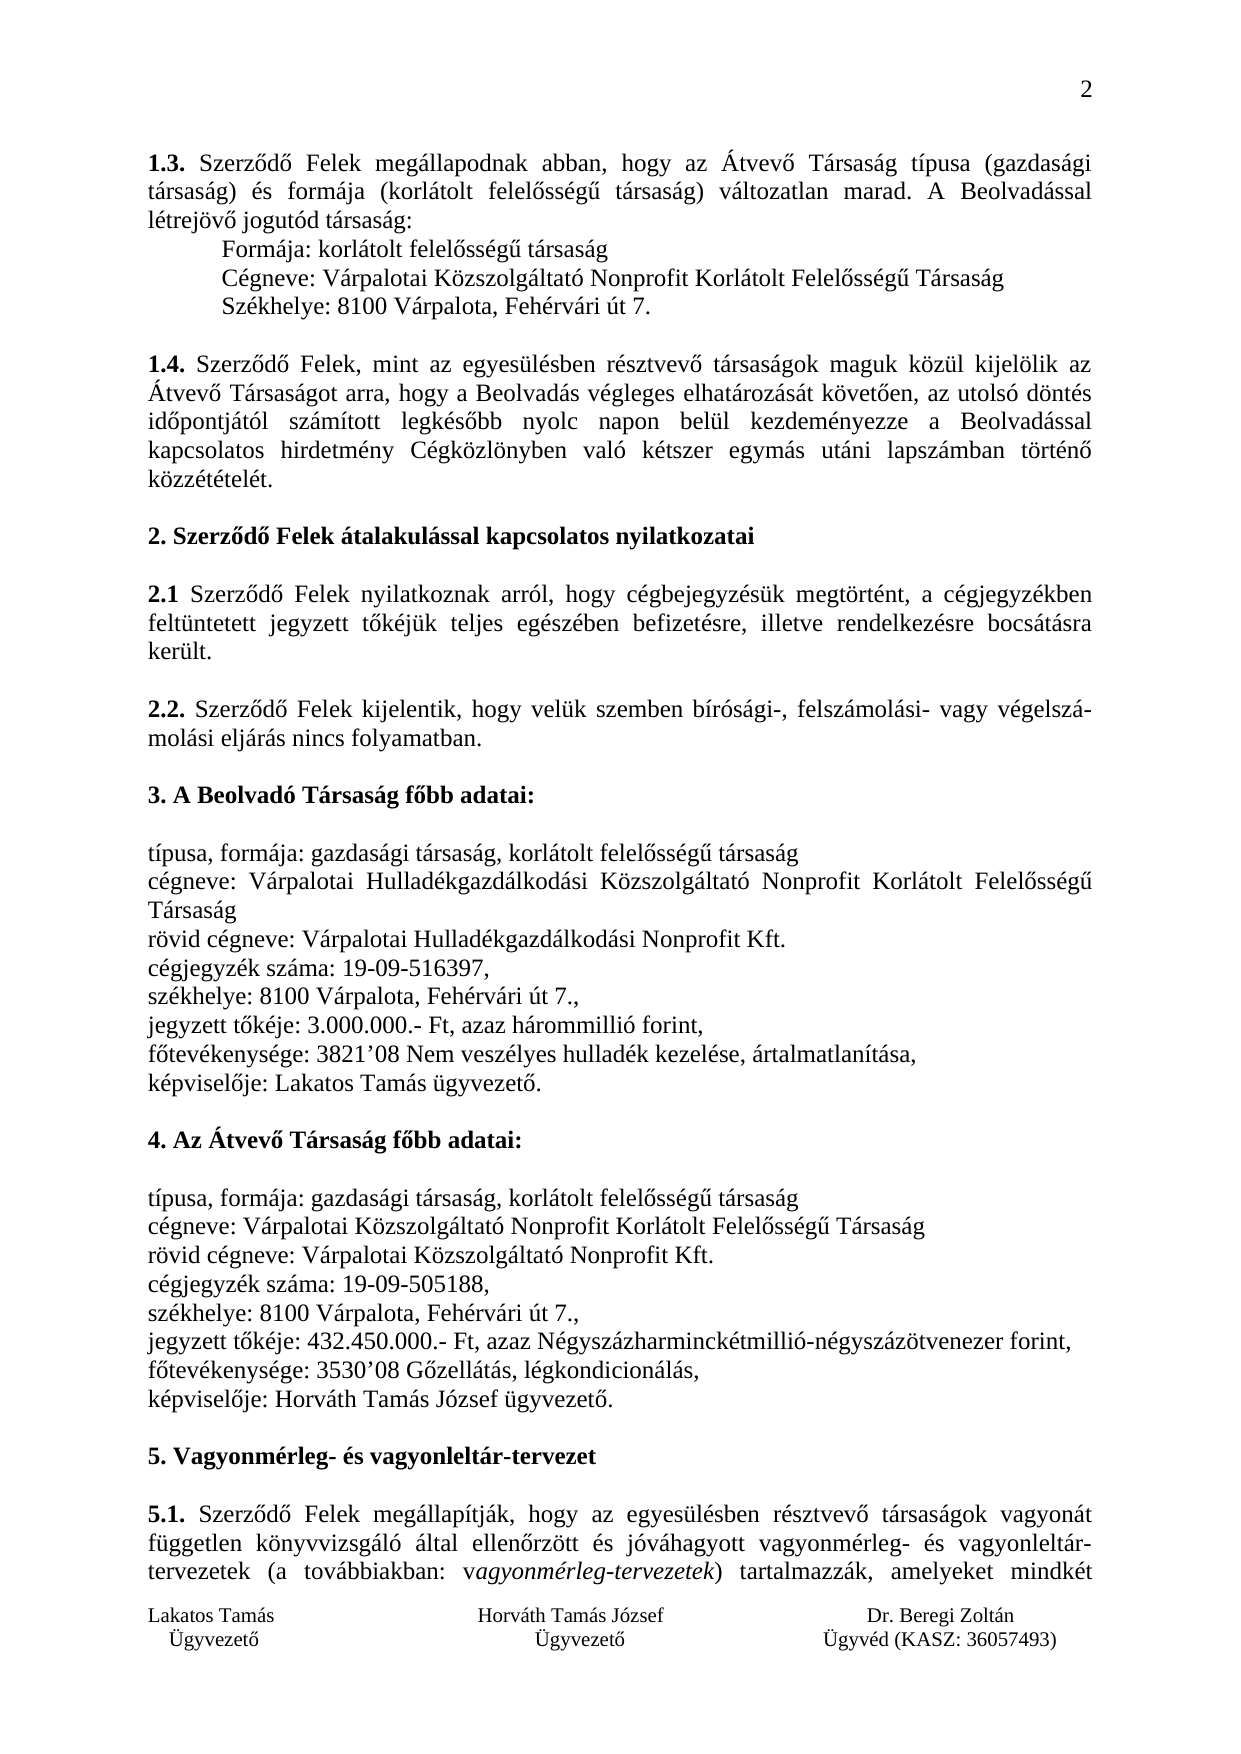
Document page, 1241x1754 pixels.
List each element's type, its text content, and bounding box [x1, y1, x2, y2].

text Cégneve: Várpalotai Közszolgáltató Nonprofit Korlátolt Felelősségű Társaság [148, 263, 1093, 291]
text főtevékenysége: 3821’08 Nem veszélyes hulladék kezelése, ártalmatlanítása, [148, 1039, 1093, 1068]
text főtevékenysége: 3530’08 Gőzellátás, légkondicionálás, [148, 1355, 1093, 1384]
text jegyzett tőkéje: 3.000.000.- Ft, azaz hárommillió forint, [148, 1010, 1093, 1039]
text cégneve: Várpalotai Hulladékgazdálkodási Közszolgáltató Nonprofit Korlátolt Felelősségű Társaság [148, 866, 1093, 924]
subtitle 4. Az Átvevő Társaság főbb adatai: [148, 1125, 1093, 1154]
subtitle 3. A Beolvadó Társaság főbb adatai: [148, 780, 1093, 809]
text székhelye: 8100 Várpalota, Fehérvári út 7., [148, 1298, 1093, 1326]
text 1.3. Szerződő Felek megállapodnak abban, hogy az Átvevő Társaság típusa (gazdasági társaság) és formája (korlátolt felelősségű társaság) változatlan marad. A Beolvadással létrejövő jogutód társaság: [148, 148, 1093, 234]
text képviselője: Horváth Tamás József ügyvezető. [148, 1384, 1093, 1413]
text 2.1 Szerződő Felek nyilatkoznak arról, hogy cégbejegyzésük megtörtént, a cégjegyzékben feltüntetett jegyzett tőkéjük teljes egészében befizetésre, illetve rendelkezésre bocsátásra került. [148, 579, 1093, 665]
text rövid cégneve: Várpalotai Hulladékgazdálkodási Nonprofit Kft. [148, 924, 1093, 953]
text rövid cégneve: Várpalotai Közszolgáltató Nonprofit Kft. [148, 1240, 1093, 1269]
text típusa, formája: gazdasági társaság, korlátolt felelősségű társaság [148, 1183, 1093, 1211]
subtitle 5. Vagyonmérleg- és vagyonleltár-tervezet [148, 1441, 1093, 1470]
subtitle 2. Szerződő Felek átalakulással kapcsolatos nyilatkozatai [148, 521, 1093, 550]
text cégjegyzék száma: 19-09-505188, [148, 1269, 1093, 1298]
text cégneve: Várpalotai Közszolgáltató Nonprofit Korlátolt Felelősségű Társaság [148, 1211, 1093, 1240]
text 2.2. Szerződő Felek kijelentik, hogy velük szemben bírósági-, felszámolási- vagy végelszá-molási eljárás nincs folyamatban. [148, 694, 1093, 751]
text jegyzett tőkéje: 432.450.000.- Ft, azaz Négyszázharminckétmillió-négyszázötvenezer forint, [148, 1326, 1093, 1355]
text Formája: korlátolt felelősségű társaság [148, 234, 1093, 263]
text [148, 1499, 1093, 1585]
text székhelye: 8100 Várpalota, Fehérvári út 7., [148, 981, 1093, 1010]
text cégjegyzék száma: 19-09-516397, [148, 953, 1093, 981]
text Székhelye: 8100 Várpalota, Fehérvári út 7. [148, 291, 1093, 320]
text képviselője: Lakatos Tamás ügyvezető. [148, 1068, 1093, 1096]
text 1.4. Szerződő Felek, mint az egyesülésben résztvevő társaságok maguk közül kijelölik az Átvevő Társaságot arra, hogy a Beolvadás végleges elhatározását követően, az utolsó döntés időpontjától számított legkésőbb nyolc napon belül kezdeményezze a Beolvadással kapcsolatos hirdetmény Cégközlönyben való kétszer egymás utáni lapszámban történő közzétételét. [148, 349, 1093, 493]
text típusa, formája: gazdasági társaság, korlátolt felelősségű társaság [148, 838, 1093, 866]
